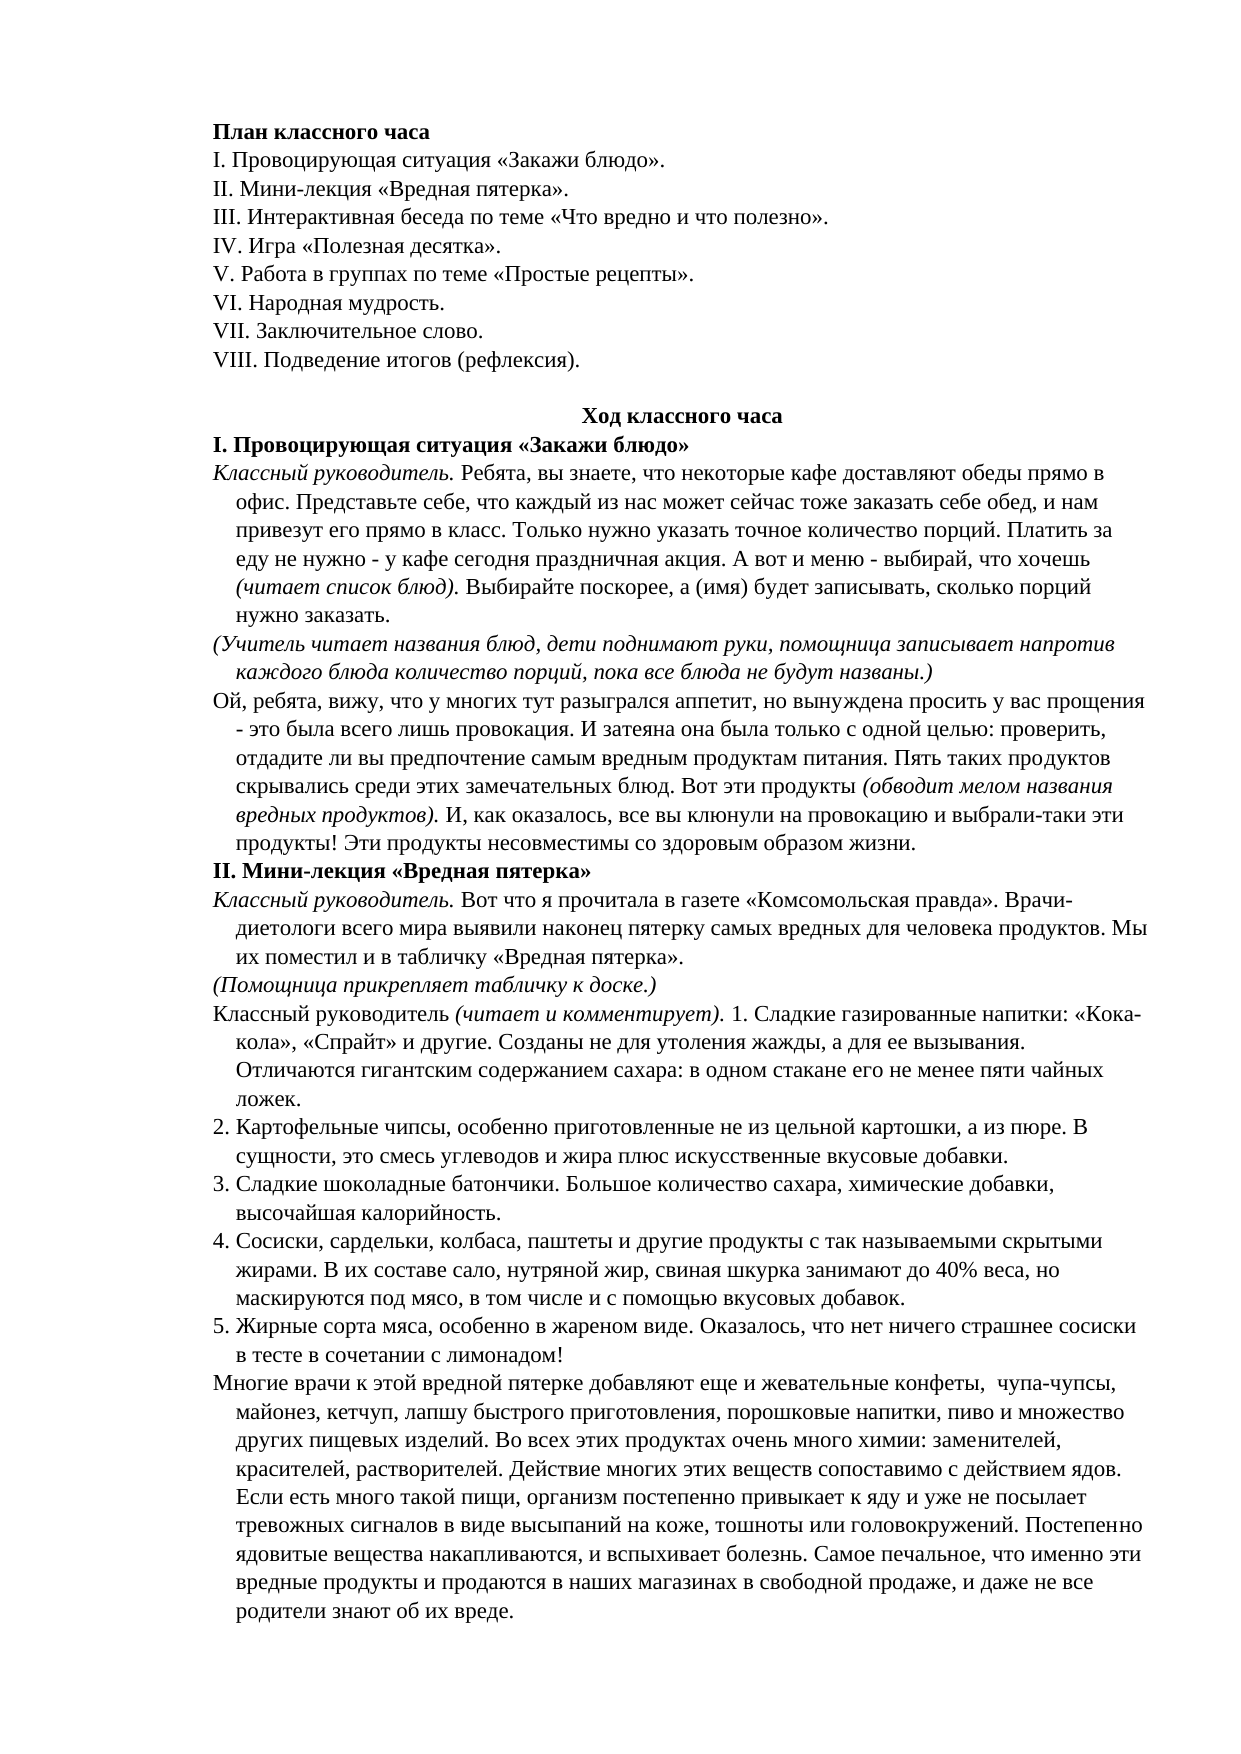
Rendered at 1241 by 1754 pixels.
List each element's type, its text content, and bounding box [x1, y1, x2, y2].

text Ход классного часа [213, 402, 1152, 429]
text Классный руководитель. Ребята, вы знаете, что некоторые кафе доставляют обеды прямо в офис. Представьте себе, что каждый из нас может сейчас тоже заказать себе обед, и нам привезут его прямо в класс. Только нужно указать точное количество порций. Платить за еду не нужно - у кафе сегодня праздничная акция. А вот и меню - выбирай, что хочешь (читает список блюд). Выбирайте поскорее, а (имя) будет записывать, сколько порций нужно заказать. [213, 459, 1152, 628]
text (Помощница прикрепляет табличку к доске.) [213, 971, 1152, 998]
text Ой, ребята, вижу, что у многих тут разыгрался аппетит, но вынуждена просить у вас прощения - это была всего лишь провокация. И затеяна она была только с одной целью: проверить, отдадите ли вы предпочтение самым вредным продуктам питания. Пять таких продуктов скрывались среди этих замечательных блюд. Вот эти продукты (обводит мелом названия вредных продуктов). И, как оказалось, все вы клюнули на провокацию и выбрали-таки эти продукты! Эти продукты несовместимы со здоровым образом жизни. [213, 687, 1152, 855]
text I. Провоцирующая ситуация «Закажи блюдо» [213, 431, 1152, 457]
text 2. Картофельные чипсы, особенно приготовленные не из цельной картошки, а из пюре. В сущности, это смесь углеводов и жира плюс искусственные вкусовые добавки. [213, 1113, 1152, 1168]
text II. Мини-лекция «Вредная пятерка». [213, 175, 1152, 201]
text II. Мини-лекция «Вредная пятерка» [213, 857, 1152, 884]
text 4. Сосиски, сардельки, колбаса, паштеты и другие продукты с так называемыми скрытыми жирами. В их составе сало, нутряной жир, свиная шкурка занимают до 40% веса, но маскируются под мясо, в том числе и с помощью вкусовых добавок. [213, 1227, 1152, 1310]
text 5. Жирные сорта мяса, особенно в жареном виде. Оказалось, что нет ничего страшнее сосиски в тесте в сочетании с лимонадом! [213, 1312, 1152, 1367]
text I. Провоцирующая ситуация «Закажи блюдо». [213, 147, 1152, 173]
text V. Работа в группах по теме «Простые рецепты». [213, 260, 1152, 287]
text IV. Игра «Полезная десятка». [213, 232, 1152, 258]
text VIII. Подведение итогов (рефлексия). [213, 346, 1152, 372]
text (Учитель читает названия блюд, дети поднимают руки, помощница записывает напротив каждого блюда количество порций, пока все блюда не будут названы.) [213, 630, 1152, 685]
text III. Интерактивная беседа по теме «Что вредно и что полезно». [213, 203, 1152, 230]
text План классного часа [213, 118, 1152, 144]
text Классный руководитель (читает и комментирует). 1. Сладкие газированные напитки: «Кока-кола», «Спрайт» и другие. Созданы не для утоления жажды, а для ее вызывания. Отличаются гигантским содержанием сахара: в одном стакане его не менее пяти чайных ложек. [213, 1000, 1152, 1111]
text Классный руководитель. Вот что я прочитала в газете «Комсомольская правда». Врачи-диетологи всего мира выявили наконец пятерку самых вредных для человека продуктов. Мы их поместил и в табличку «Вредная пятерка». [213, 886, 1152, 969]
text Многие врачи к этой вредной пятерке добавляют еще и жевательные конфеты, чупа-чупсы, майонез, кетчуп, лапшу быстрого приготовления, порошковые напитки, пиво и множество других пищевых изделий. Во всех этих продуктах очень много химии: заменителей, красителей, растворителей. Действие многих этих веществ сопоставимо с действием ядов. Если есть много такой пищи, организм постепенно привыкает к яду и уже не посылает тревожных сигналов в виде высыпаний на коже, тошноты или головокружений. Постепенно ядовитые вещества накапливаются, и вспыхивает болезнь. Самое печальное, что именно эти вредные продукты и продаются в наших магазинах в свободной продаже, и даже не все родители знают об их вреде. [213, 1369, 1152, 1623]
text VI. Народная мудрость. [213, 289, 1152, 315]
text 3. Сладкие шоколадные батончики. Большое количество сахара, химические добавки, высочайшая калорийность. [213, 1170, 1152, 1225]
text VII. Заключительное слово. [213, 317, 1152, 343]
